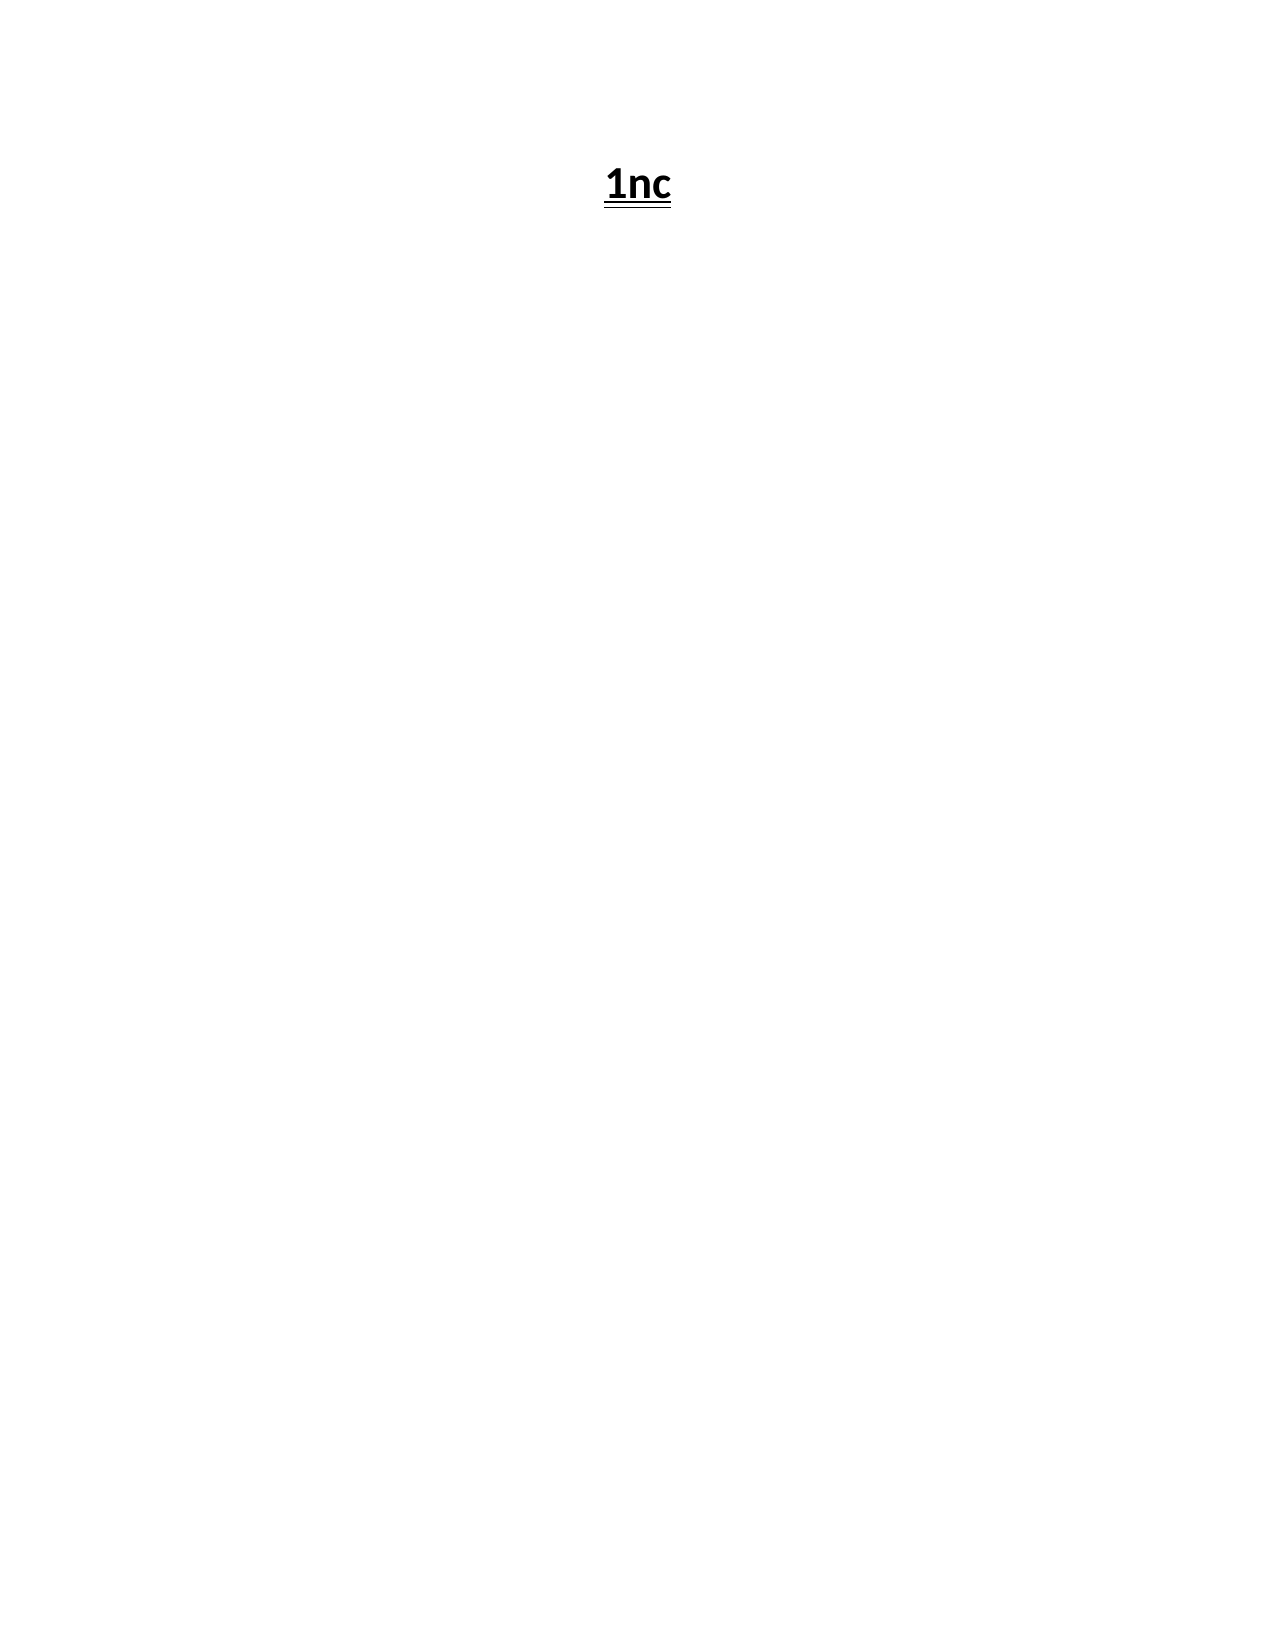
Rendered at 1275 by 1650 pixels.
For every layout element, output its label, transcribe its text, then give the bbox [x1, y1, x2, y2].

subtitle 1nc [150, 154, 1125, 210]
